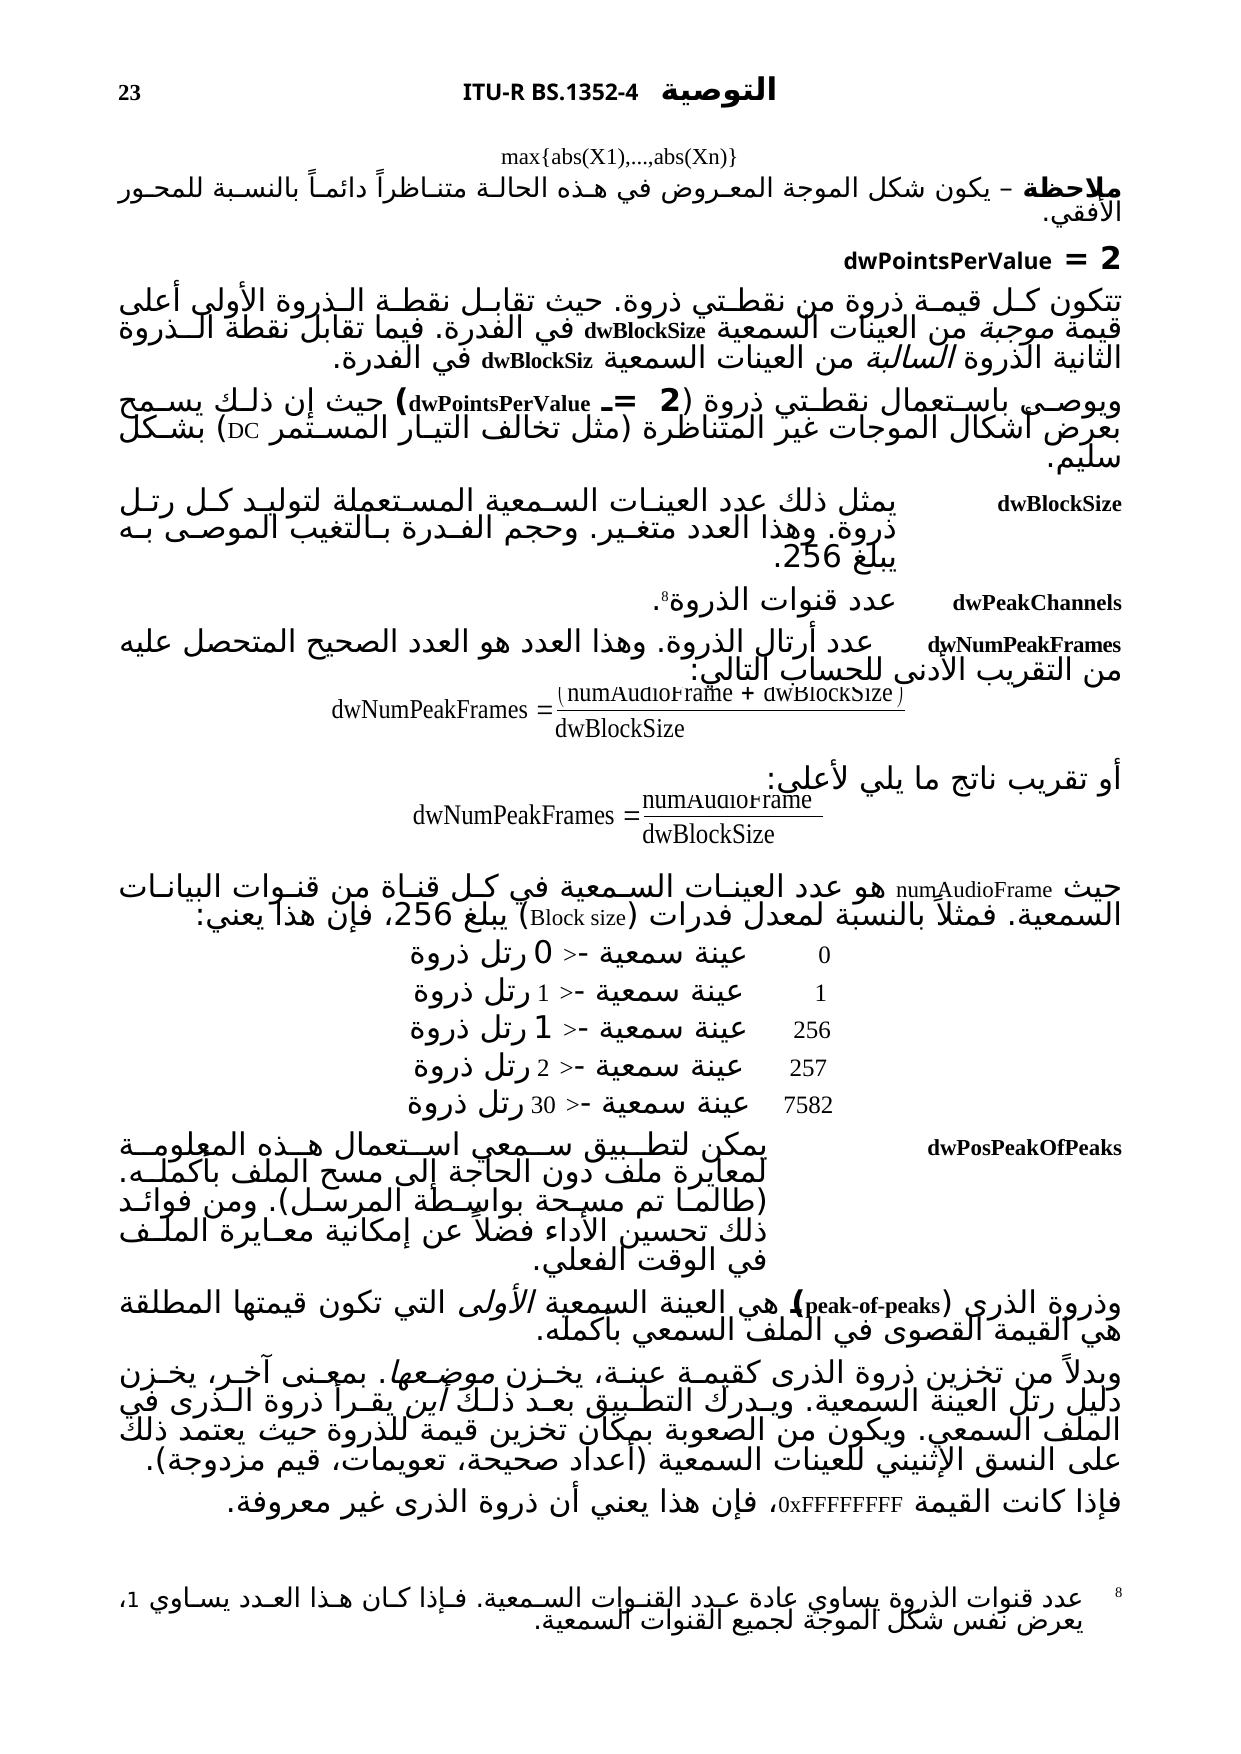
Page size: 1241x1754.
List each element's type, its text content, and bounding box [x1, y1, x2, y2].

text حيث numAudioFrame هو عدد العينات السمعية في كل قناة من قنوات البيانات السمعية. فمثلاً بالنسبة لمعدل فدرات (Block size) يبلغ 256، فإن هذا يعني: [118, 874, 1122, 932]
text وذروة الذرى (peak-of-peaks) هي العينة السمعية الأولى التي تكون قيمتها المطلقة هي القيمة القصوى في الملف السمعي بأكمله. [118, 1290, 1122, 1348]
text max{abs(X1),...,abs(Xn)} [118, 148, 1122, 169]
text 0 عينة سمعية -< 0 رتل ذروة [118, 941, 1122, 969]
text 256 عينة سمعية -< 1 رتل ذروة [118, 1015, 1122, 1044]
text فإذا كانت القيمة 0xFFFFFFFF، فإن هذا يعني أن ذروة الذرى غير معروفة. [118, 1490, 1122, 1519]
text ويوصى باستعمال نقطتي ذروة (2 = dwPointsPerValue) حيث إن ذلك يسمح بعرض أشكال الموجات غير المتناظرة (مثل تخالف التيار المستمر DC) بشكل سليم. [118, 388, 1122, 475]
text dwPosPeakOfPeaks يمكن لتطبيق سمعي استعمال هذه المعلومة لمعايرة ملف دون الحاجة إلى مسح الملف بأكمله. (طالما تم مسحة بواسطة المرسل). ومن فوائد ذلك تحسين الأداء فضلاً عن إمكانية معايرة الملف في الوقت الفعلي. [118, 1132, 1122, 1277]
text وبدلاً من تخزين ذروة الذرى كقيمة عينة، يخزن موضعها. بمعنى آخر، يخزن دليل رتل العينة السمعية. ويدرك التطبيق بعد ذلك أين يقرأ ذروة الذرى في الملف السمعي. ويكون من الصعوبة بمكان تخزين قيمة للذروة حيث يعتمد ذلك على النسق الإثنيني للعينات السمعية (أعداد صحيحة، تعويمات، قيم مزدوجة). [118, 1361, 1122, 1477]
text أو تقريب ناتج ما يلي لأعلى: [118, 766, 1122, 795]
text dwBlockSize يمثل ذلك عدد العينات السمعية المستعملة لتوليد كل رتل ذروة. وهذا العدد متغير. وحجم الفدرة بالتغيب الموصى به يبلغ 256. [118, 488, 1122, 575]
text 257 عينة سمعية -< 2 رتل ذروة [118, 1053, 1122, 1082]
text dwPeakChannels عدد قنوات الذروة. [118, 588, 1122, 617]
subtitle 2 = dwPointsPerValue [118, 246, 1122, 275]
text ملاحظة – يكون شكل الموجة المعروض في هذه الحالة متناظراً دائماً بالنسبة للمحور الأفقي. [118, 177, 1122, 228]
text dwNumPeakFrames عدد أرتال الذروة. وهذا العدد هو العدد الصحيح المتحصل عليه من التقريب الأدنى للحساب التالي: [118, 629, 1122, 687]
text تتكون كل قيمة ذروة من نقطتي ذروة. حيث تقابل نقطة الذروة الأولى أعلى قيمة موجبة من العينات السمعية dwBlockSize في الفدرة. فيما تقابل نقطة الذروة الثانية الذروة السالبة من العينات السمعية dwBlockSiz في الفدرة. [118, 288, 1122, 375]
text 1 عينة سمعية -< 1 رتل ذروة [118, 978, 1122, 1007]
text 7582 عينة سمعية -< 30 رتل ذروة [118, 1090, 1122, 1119]
